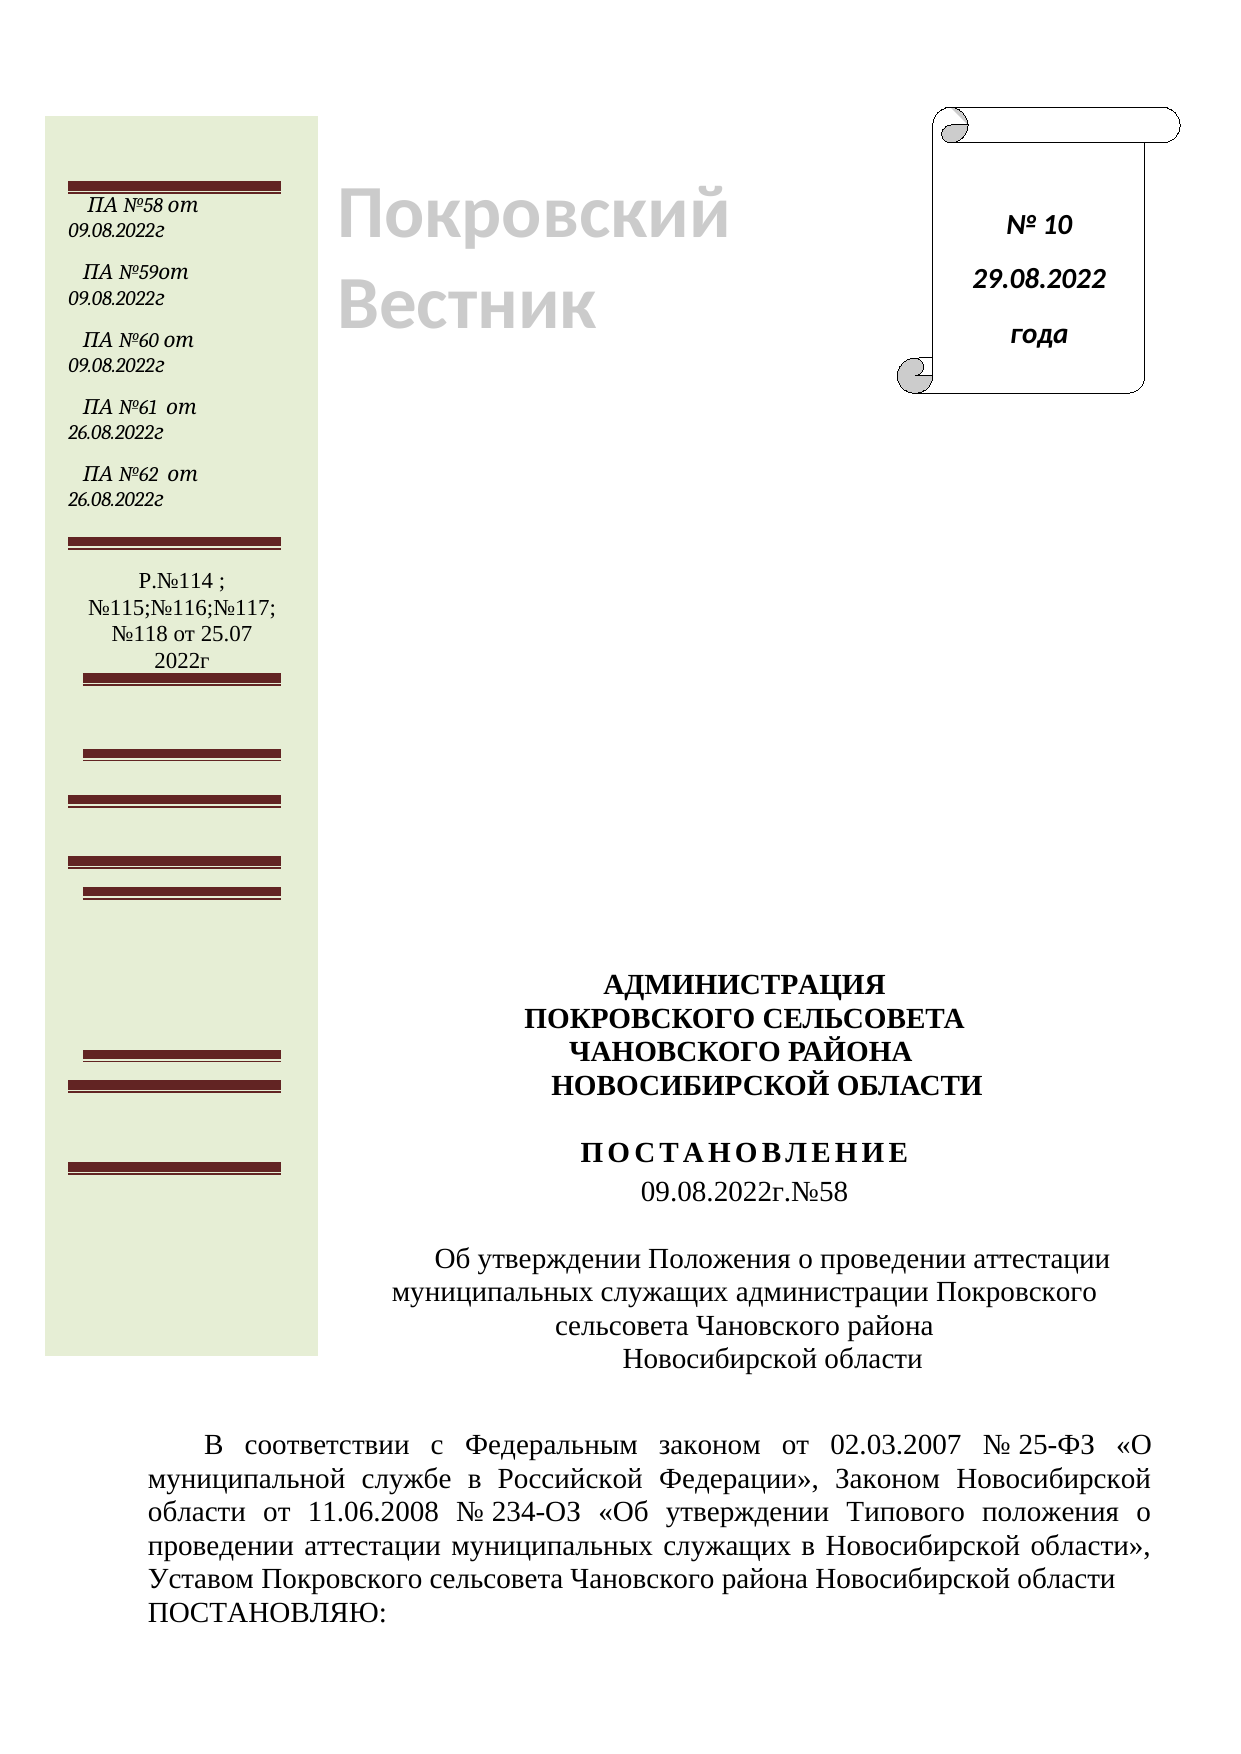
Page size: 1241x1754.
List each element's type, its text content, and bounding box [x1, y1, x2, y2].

title ЧАНОВСКОГО РАЙОНА НОВОСИБИРСКОЙ ОБЛАСТИ [318, 1034, 1152, 1102]
text Покровский [318, 164, 932, 256]
list ПОСТАНОВЛЕНИЕ [318, 1135, 1152, 1169]
list АДМИНИСТРАЦИЯ [318, 967, 1152, 1001]
title ПОКРОВСКОГО СЕЛЬСОВЕТА [318, 1001, 1152, 1034]
text ПОСТАНОВЛЯЮ: [148, 1595, 1152, 1628]
text Новосибирской области [148, 1341, 1152, 1375]
text Вестник [318, 256, 932, 348]
text В соответствии с Федеральным законом от 02.03.2007 № 25-ФЗ «О муниципальной службе в Российской Федерации», Законом Новосибирской области от 11.06.2008 № 234-ОЗ «Об утверждении Типового положения о проведении аттестации муниципальных служащих в Новосибирской области», Уставом Покровского сельсовета Чановского района Новосибирской области [148, 1427, 1152, 1595]
text Об утверждении Положения о проведении аттестации муниципальных служащих администрации Покровского сельсовета Чановского района [318, 1241, 1152, 1341]
list 09.08.2022г.№58 [318, 1174, 1152, 1207]
